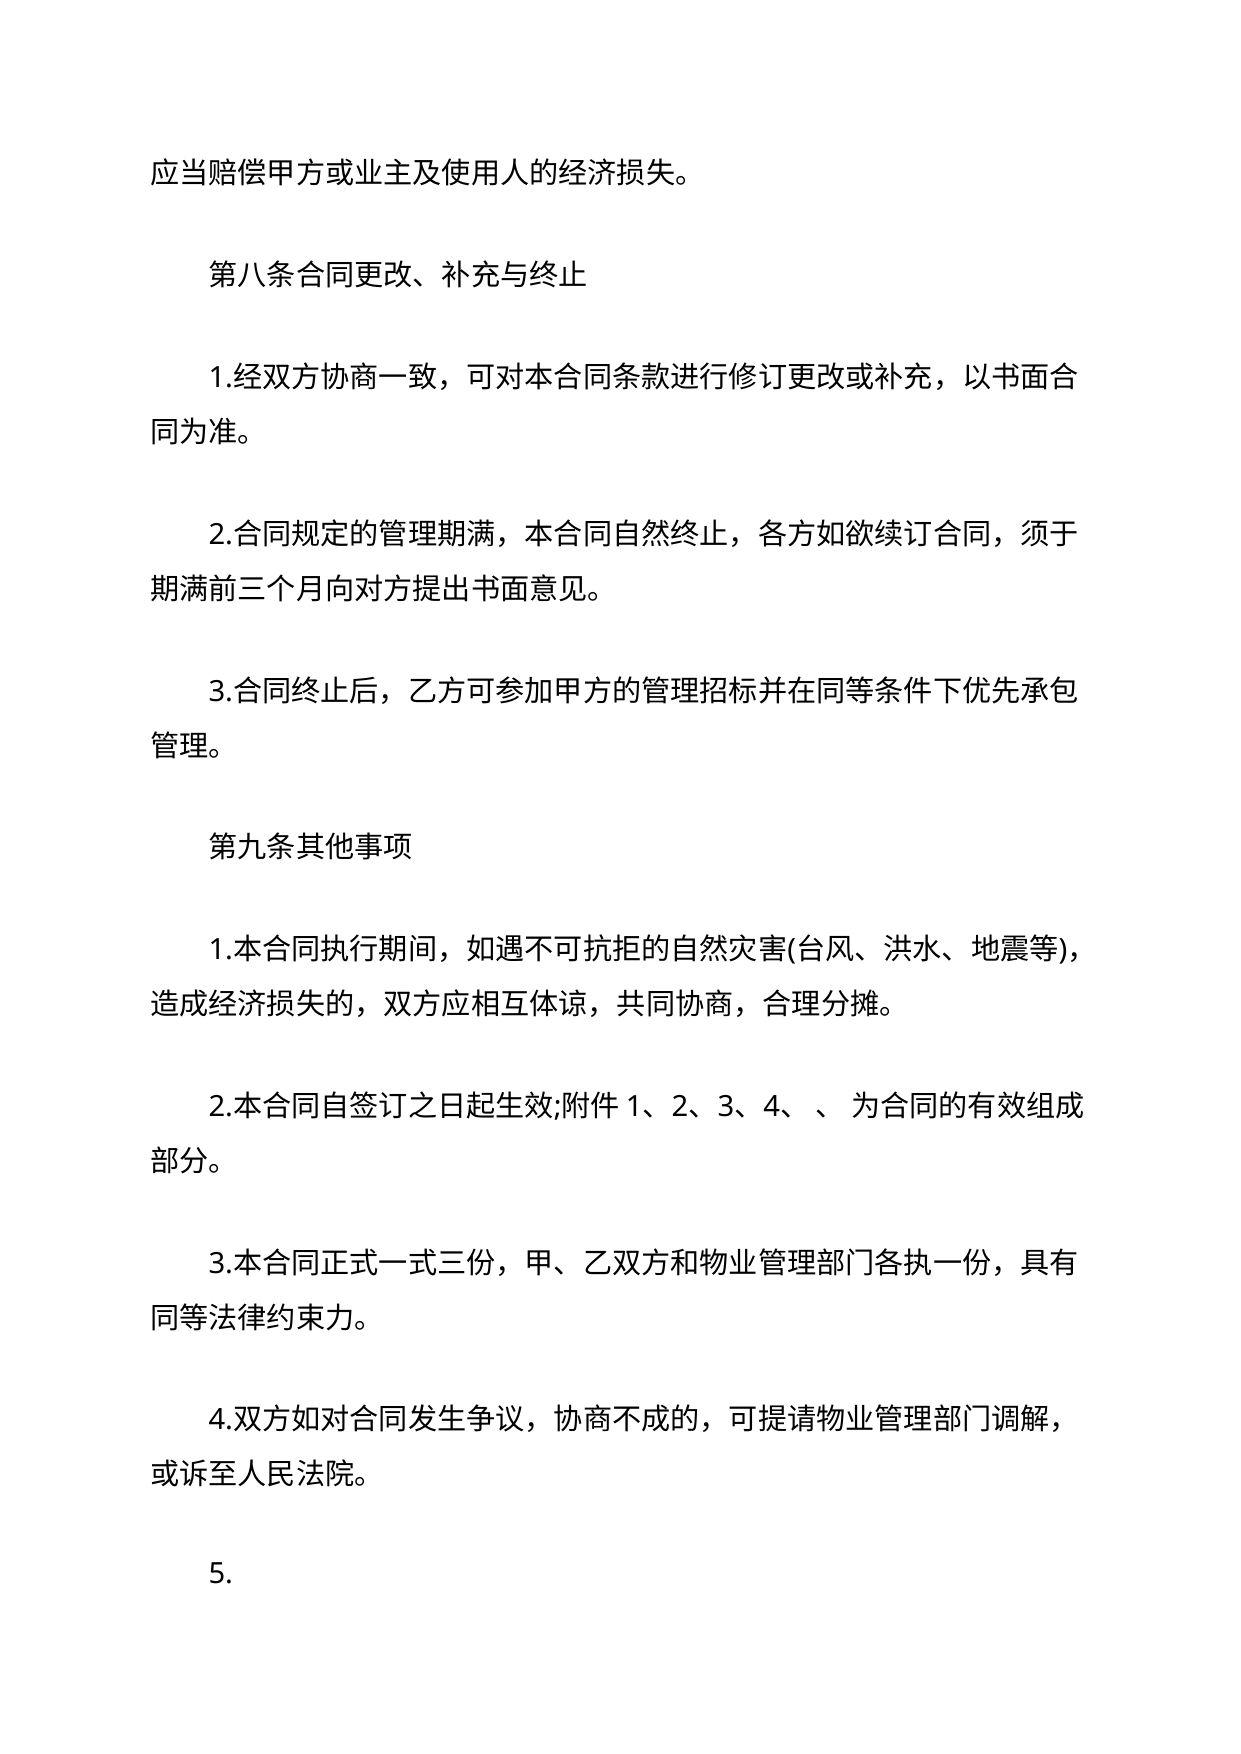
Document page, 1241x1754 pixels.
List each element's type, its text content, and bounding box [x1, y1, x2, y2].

text 4.双方如对合同发生争议，协商不成的，可提请物业管理部门调解，或诉至人民法院。 [150, 1396, 1090, 1493]
text 5. [150, 1553, 1090, 1592]
text 第八条合同更改、补充与终止 [150, 252, 1090, 294]
text 3.本合同正式一式三份，甲、乙双方和物业管理部门各执一份，具有同等法律约束力。 [150, 1239, 1090, 1336]
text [150, 150, 1090, 192]
text 2.本合同自签订之日起生效;附件1、2、3、4、 、 为合同的有效组成部分。 [150, 1082, 1090, 1180]
text 1.经双方协商一致，可对本合同条款进行修订更改或补充，以书面合同为准。 [150, 353, 1090, 451]
text 第九条其他事项 [150, 824, 1090, 866]
text 1.本合同执行期间，如遇不可抗拒的自然灾害(台风、洪水、地震等)，造成经济损失的，双方应相互体谅，共同协商，合理分摊。 [150, 926, 1090, 1023]
text 3.合同终止后，乙方可参加甲方的管理招标并在同等条件下优先承包管理。 [150, 667, 1090, 764]
text 2.合同规定的管理期满，本合同自然终止，各方如欲续订合同，须于期满前三个月向对方提出书面意见。 [150, 510, 1090, 608]
